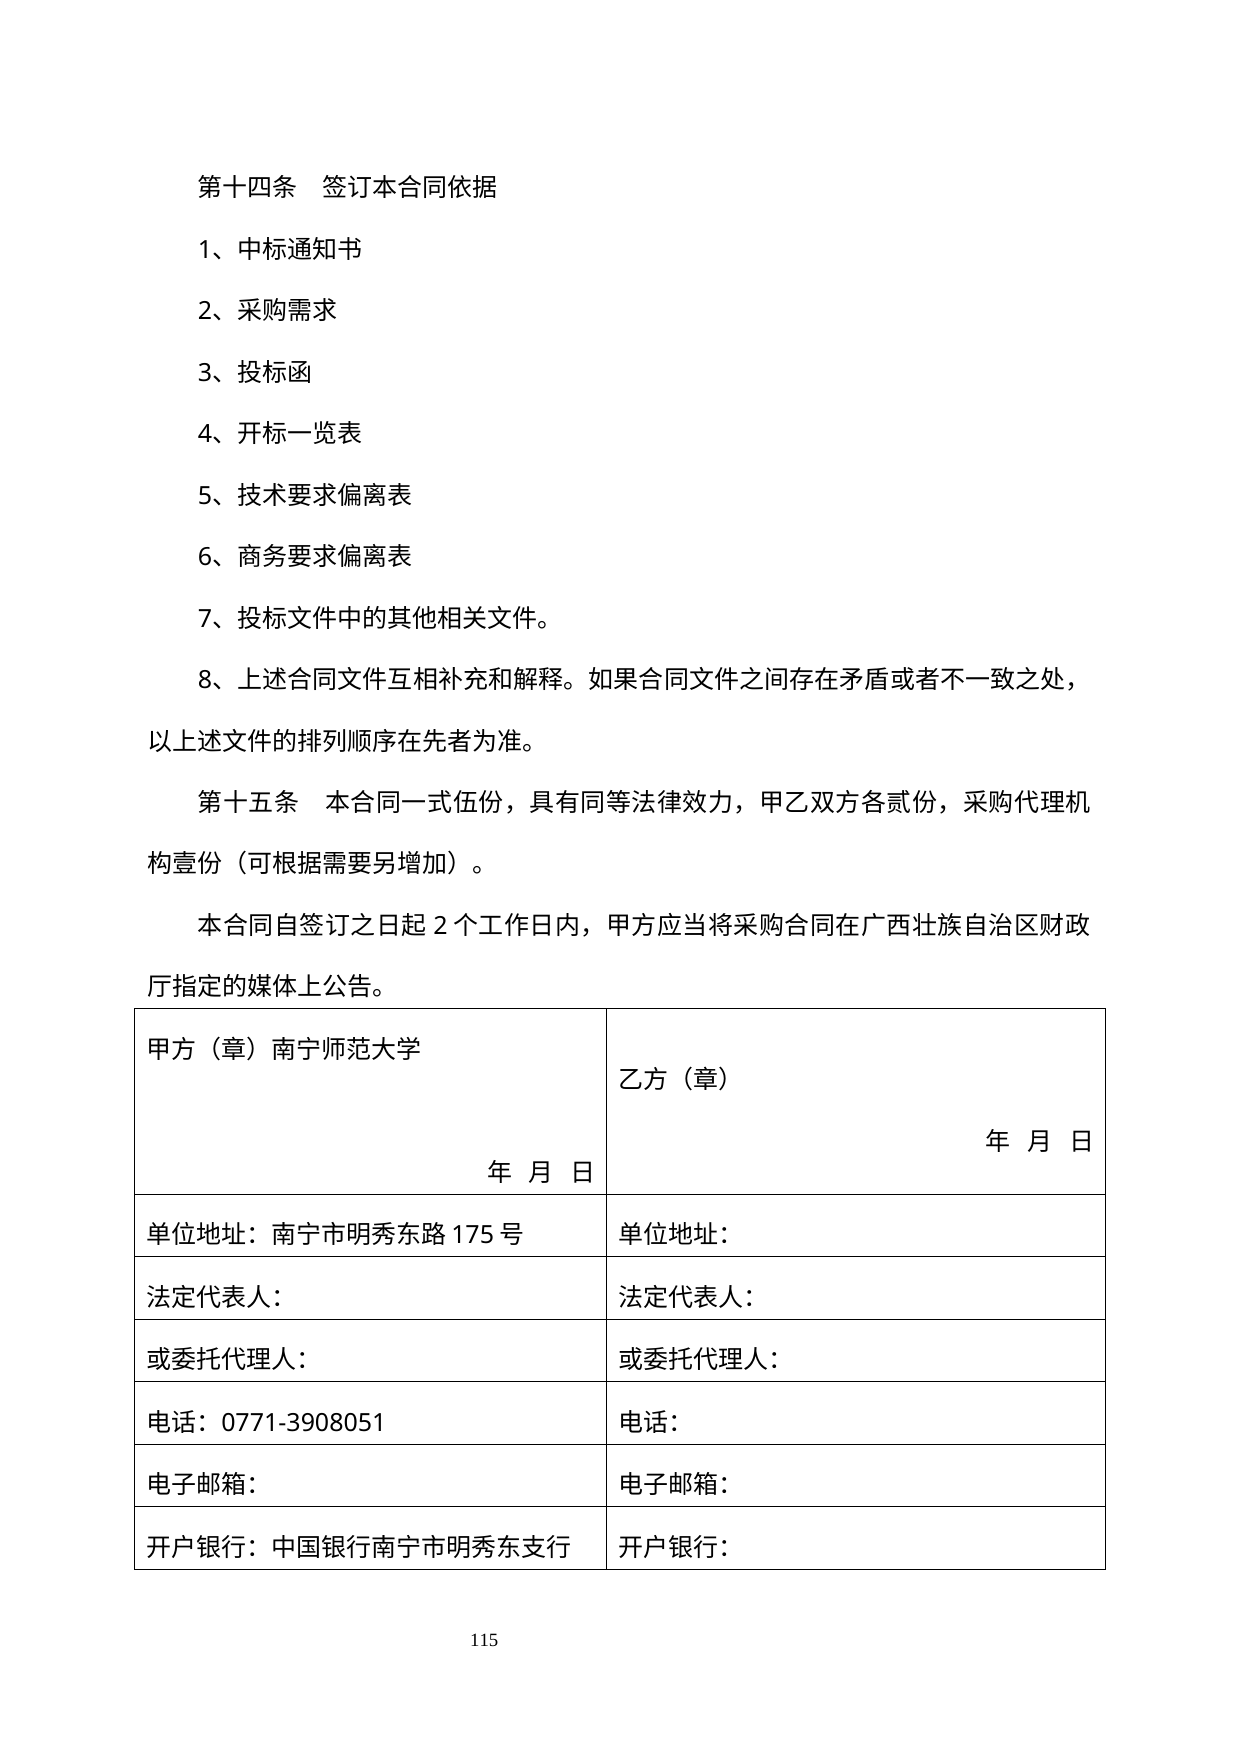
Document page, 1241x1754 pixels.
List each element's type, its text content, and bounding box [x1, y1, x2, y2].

table_cell 法定代表人： [607, 1257, 1105, 1318]
text 5、技术要求偏离表 [148, 455, 1093, 516]
text 4、开标一览表 [148, 393, 1093, 455]
text 6、商务要求偏离表 [148, 516, 1093, 578]
text 3、投标函 [148, 332, 1093, 393]
table_cell 开户银行：中国银行南宁市明秀东支行 [135, 1507, 606, 1568]
table_header 甲方（章）南宁师范大学 年 月 日 [135, 1009, 606, 1193]
text 8、上述合同文件互相补充和解释。如果合同文件之间存在矛盾或者不一致之处，以上述文件的排列顺序在先者为准。 [148, 639, 1093, 762]
table_cell 电子邮箱： [135, 1445, 606, 1506]
table_cell 开户银行： [607, 1507, 1105, 1568]
table_cell 或委托代理人： [607, 1320, 1105, 1381]
table_cell 电话： [607, 1382, 1105, 1443]
text 1、中标通知书 [148, 209, 1093, 271]
table_header 乙方（章） 年 月 日 [607, 1009, 1105, 1193]
table_cell 法定代表人： [135, 1257, 606, 1318]
table_cell 电话：0771-3908051 [135, 1382, 606, 1443]
text 7、投标文件中的其他相关文件。 [148, 578, 1093, 639]
table_cell 单位地址： [607, 1195, 1105, 1256]
table_cell 单位地址：南宁市明秀东路175号 [135, 1195, 606, 1256]
text 2、采购需求 [148, 271, 1093, 332]
text 第十四条 签订本合同依据 [148, 148, 1093, 209]
table_cell 电子邮箱： [607, 1445, 1105, 1506]
table_cell 或委托代理人： [135, 1320, 606, 1381]
text 本合同自签订之日起2个工作日内，甲方应当将采购合同在广西壮族自治区财政厅指定的媒体上公告。 [148, 885, 1093, 1008]
text 第十五条 本合同一式伍份，具有同等法律效力，甲乙双方各贰份，采购代理机构壹份（可根据需要另增加）。 [148, 762, 1093, 885]
